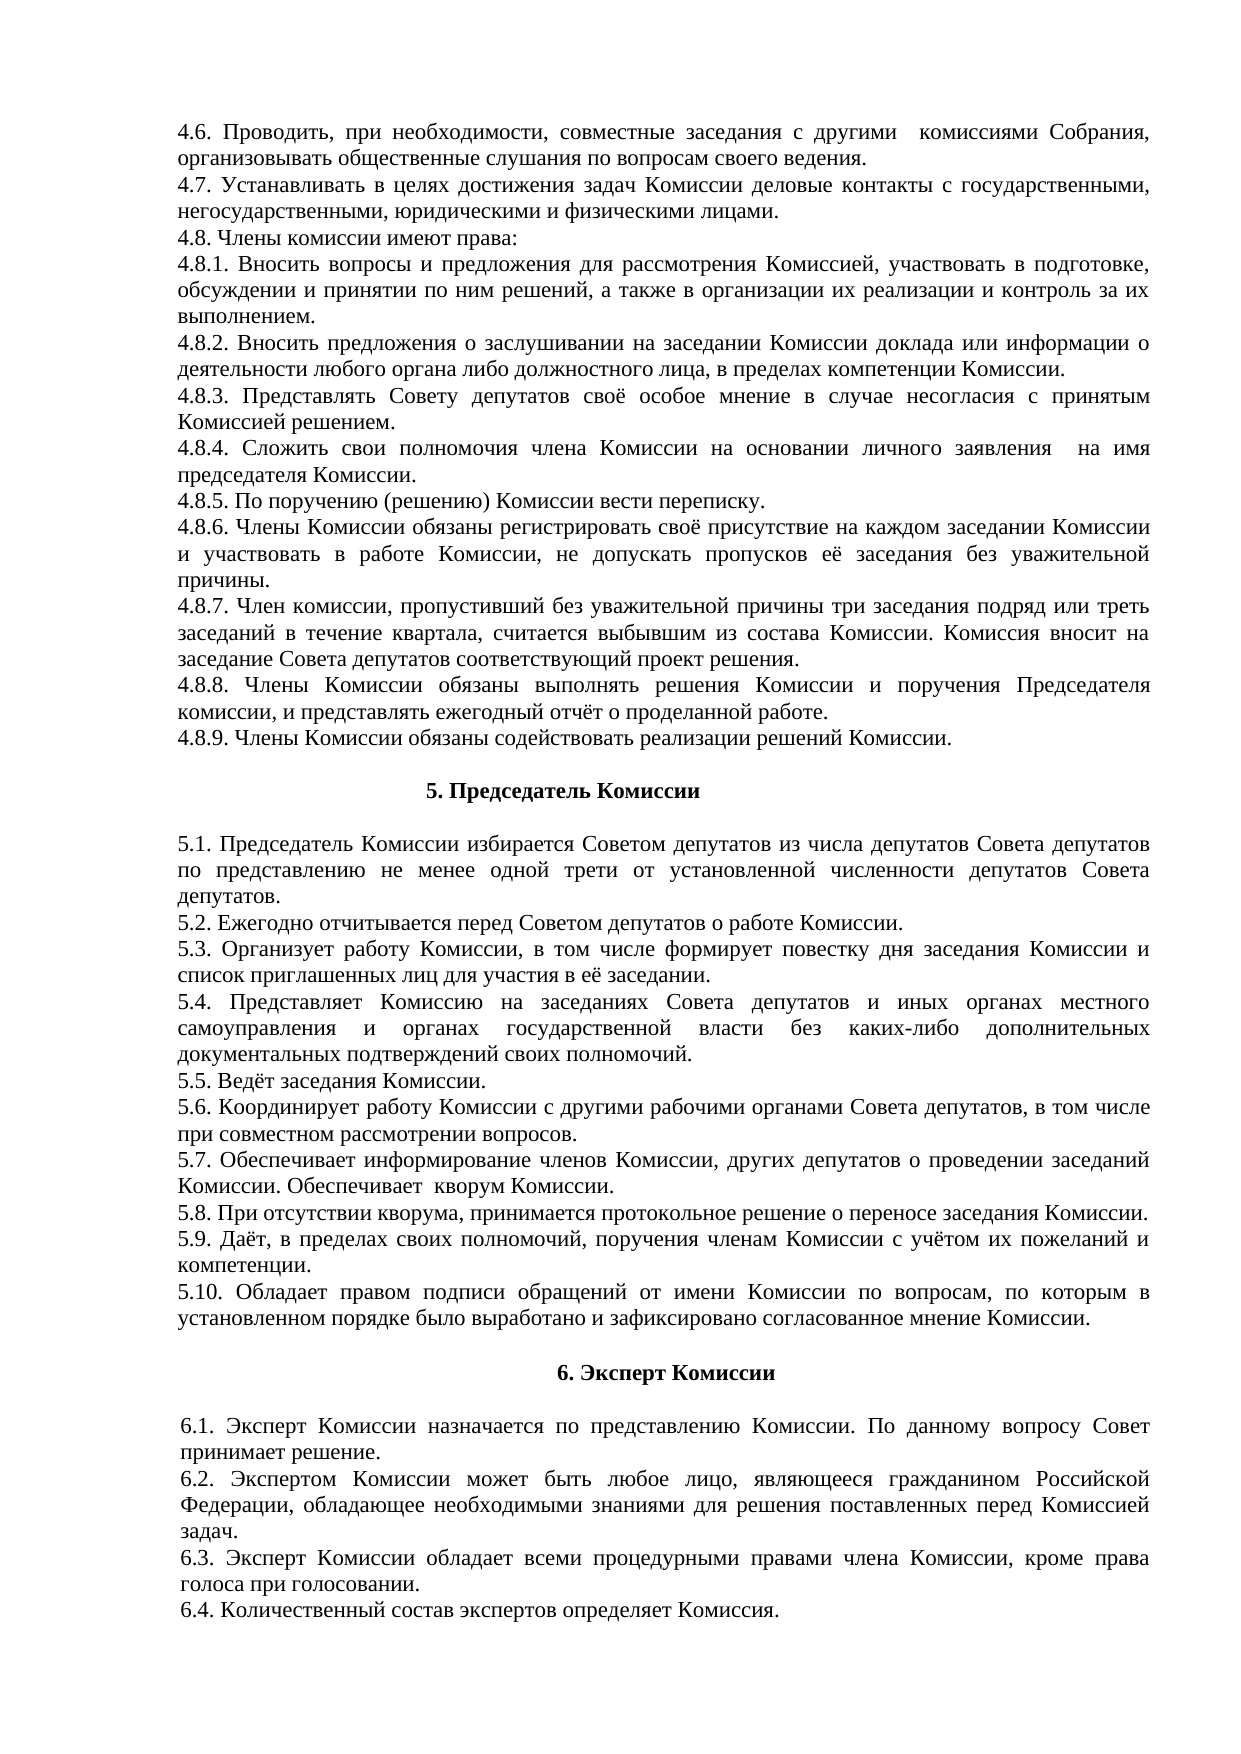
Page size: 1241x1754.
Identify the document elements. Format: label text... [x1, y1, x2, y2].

text 6.1. Эксперт Комиссии назначается по представлению Комиссии. По данному вопросу Совет принимает решение. [180, 1412, 1152, 1464]
text 5.7. Обеспечивает информирование членов Комиссии, других депутатов о проведении заседаний Комиссии. Обеспечивает кворум Комиссии. [177, 1146, 1152, 1199]
text 5.3. Организует работу Комиссии, в том числе формирует повестку дня заседания Комиссии и список приглашенных лиц для участия в её заседании. [177, 935, 1152, 988]
text 5.8. При отсутствии кворума, принимается протокольное решение о переносе заседания Комиссии. [177, 1199, 1152, 1225]
text 5.2. Ежегодно отчитывается перед Советом депутатов о работе Комиссии. [177, 909, 1152, 935]
text 6. Эксперт Комиссии [181, 1359, 1152, 1386]
text 4.8.6. Члены Комиссии обязаны регистрировать своё присутствие на каждом заседании Комиссии и участвовать в работе Комиссии, не допускать пропусков её заседания без уважительной причины. [177, 513, 1152, 592]
text 4.8.2. Вносить предложения о заслушивании на заседании Комиссии доклада или информации о деятельности любого органа либо должностного лица, в пределах компетенции Комиссии. [177, 329, 1152, 382]
text 4.8.5. По поручению (решению) Комиссии вести переписку. [177, 487, 1152, 513]
text 5.4. Представляет Комиссию на заседаниях Совета депутатов и иных органах местного самоуправления и органах государственной власти без каких-либо дополнительных документальных подтверждений своих полномочий. [177, 988, 1152, 1067]
text 5. Председатель Комиссии [186, 777, 1152, 803]
text 6.4. Количественный состав экспертов определяет Комиссия. [180, 1596, 1152, 1623]
text 4.7. Устанавливать в целях достижения задач Комиссии деловые контакты с государственными, негосударственными, юридическими и физическими лицами. [177, 171, 1152, 223]
text 5.9. Даёт, в пределах своих полномочий, поручения членам Комиссии с учётом их пожеланий и компетенции. [177, 1225, 1152, 1278]
text 5.5. Ведёт заседания Комиссии. [177, 1067, 1152, 1093]
text 4.6. Проводить, при необходимости, совместные заседания с другими комиссиями Собрания, организовывать общественные слушания по вопросам своего ведения. [177, 118, 1152, 171]
text 4.8.9. Члены Комиссии обязаны содействовать реализации решений Комиссии. [177, 724, 1152, 751]
text 5.1. Председатель Комиссии избирается Советом депутатов из числа депутатов Совета депутатов по представлению не менее одной трети от установленной численности депутатов Совета депутатов. [177, 830, 1152, 909]
text 6.3. Эксперт Комиссии обладает всеми процедурными правами члена Комиссии, кроме права голоса при голосовании. [180, 1544, 1152, 1596]
text 6.2. Экспертом Комиссии может быть любое лицо, являющееся гражданином Российской Федерации, обладающее необходимыми знаниями для решения поставленных перед Комиссией задач. [180, 1464, 1152, 1544]
text 4.8.8. Члены Комиссии обязаны выполнять решения Комиссии и поручения Председателя комиссии, и представлять ежегодный отчёт о проделанной работе. [177, 672, 1152, 724]
text 5.6. Координирует работу Комиссии с другими рабочими органами Совета депутатов, в том числе при совместном рассмотрении вопросов. [177, 1093, 1152, 1146]
text 4.8.7. Член комиссии, пропустивший без уважительной причины три заседания подряд или треть заседаний в течение квартала, считается выбывшим из состава Комиссии. Комиссия вносит на заседание Совета депутатов соответствующий проект решения. [177, 592, 1152, 672]
text 4.8.3. Представлять Совету депутатов своё особое мнение в случае несогласия с принятым Комиссией решением. [177, 382, 1152, 434]
text 4.8.4. Сложить свои полномочия члена Комиссии на основании личного заявления на имя председателя Комиссии. [177, 434, 1152, 487]
text 5.10. Обладает правом подписи обращений от имени Комиссии по вопросам, по которым в установленном порядке было выработано и зафиксировано согласованное мнение Комиссии. [177, 1278, 1152, 1330]
text 4.8. Члены комиссии имеют права: [177, 223, 1152, 250]
text 4.8.1. Вносить вопросы и предложения для рассмотрения Комиссией, участвовать в подготовке, обсуждении и принятии по ним решений, а также в организации их реализации и контроль за их выполнением. [177, 250, 1152, 329]
